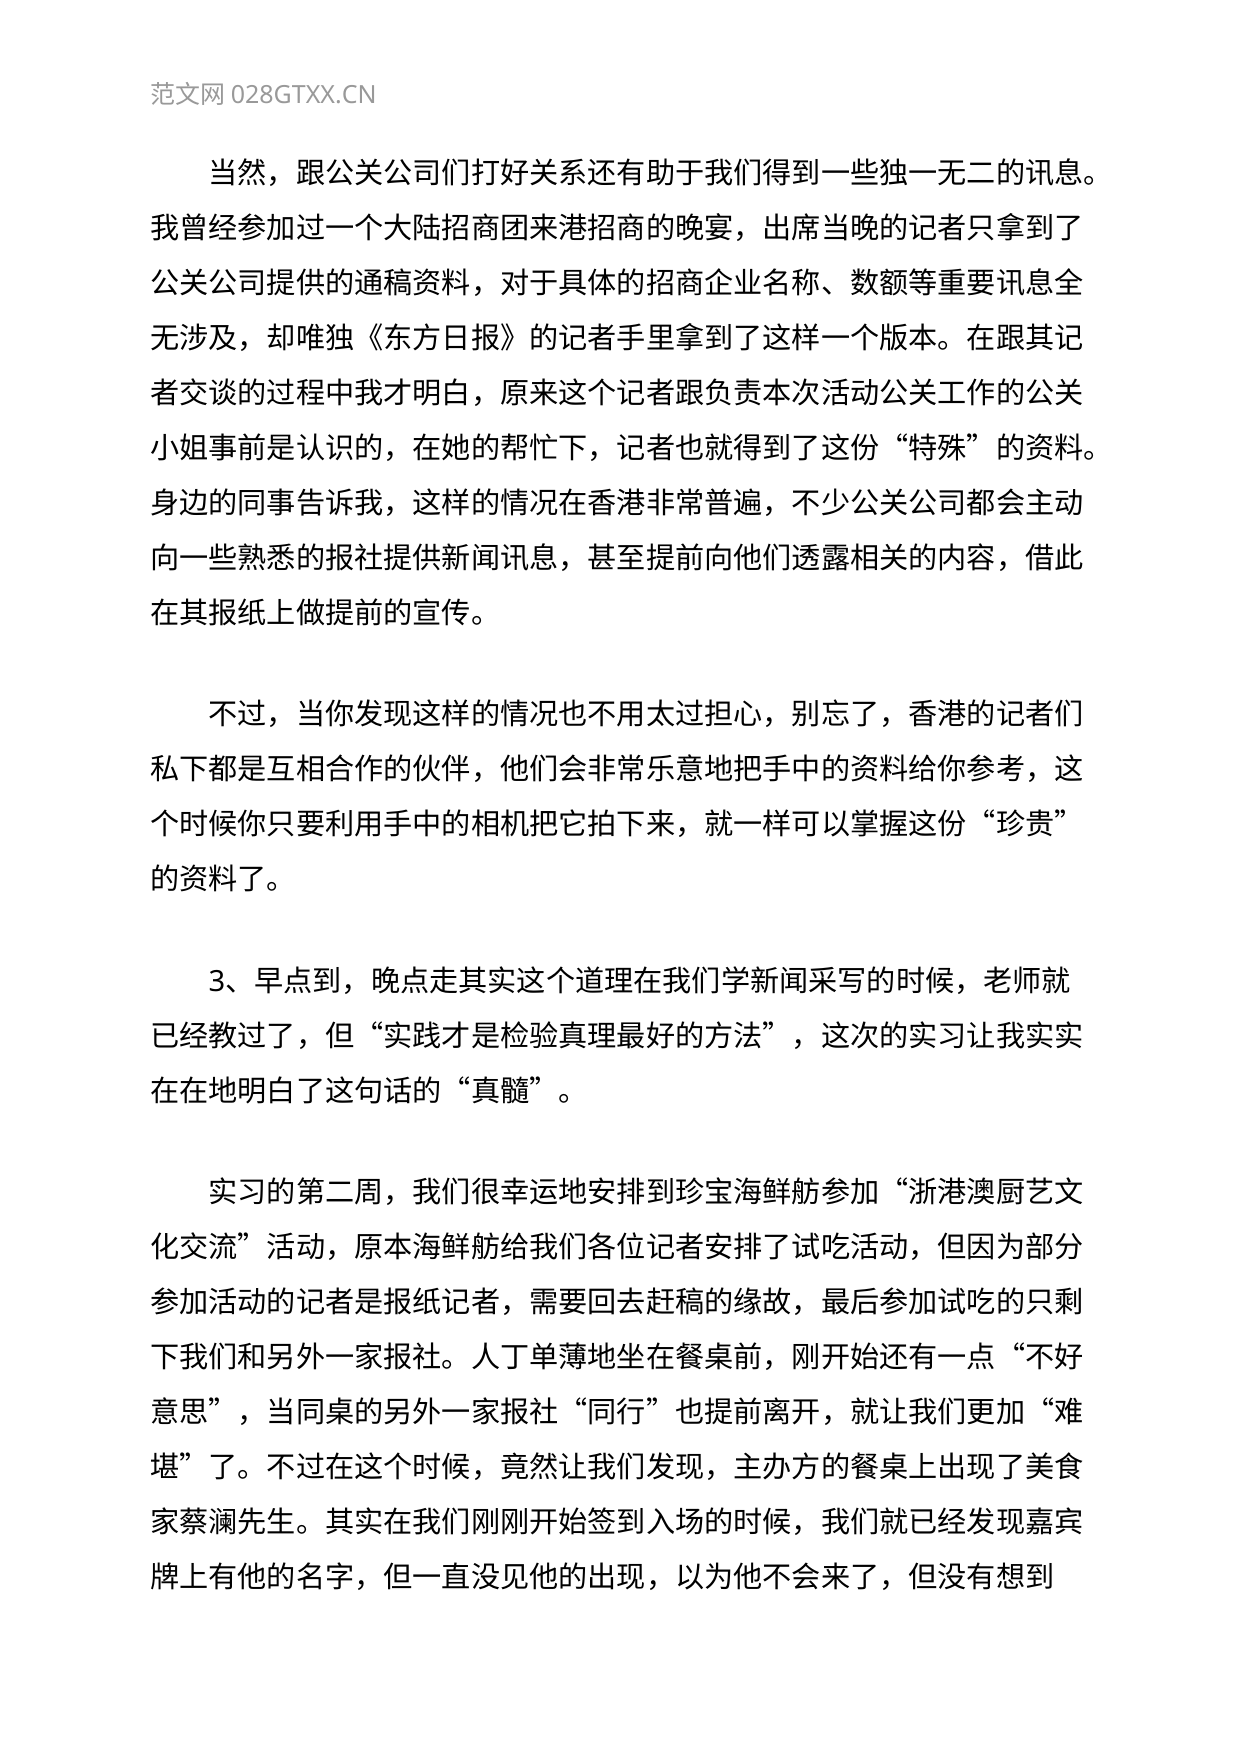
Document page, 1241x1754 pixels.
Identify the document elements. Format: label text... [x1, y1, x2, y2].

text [150, 1169, 1090, 1596]
text 不过，当你发现这样的情况也不用太过担心，别忘了，香港的记者们私下都是互相合作的伙伴，他们会非常乐意地把手中的资料给你参考，这个时候你只要利用手中的相机把它拍下来，就一样可以掌握这份“珍贵”的资料了。 [150, 691, 1090, 898]
text 当然，跟公关公司们打好关系还有助于我们得到一些独一无二的讯息。我曾经参加过一个大陆招商团来港招商的晚宴，出席当晚的记者只拿到了公关公司提供的通稿资料，对于具体的招商企业名称、数额等重要讯息全无涉及，却唯独《东方日报》的记者手里拿到了这样一个版本。在跟其记者交谈的过程中我才明白，原来这个记者跟负责本次活动公关工作的公关小姐事前是认识的，在她的帮忙下，记者也就得到了这份“特殊”的资料。身边的同事告诉我，这样的情况在香港非常普遍，不少公关公司都会主动向一些熟悉的报社提供新闻讯息，甚至提前向他们透露相关的内容，借此在其报纸上做提前的宣传。 [150, 150, 1090, 631]
text 3、早点到，晚点走其实这个道理在我们学新闻采写的时候，老师就已经教过了，但“实践才是检验真理最好的方法”，这次的实习让我实实在在地明白了这句话的“真髓”。 [150, 957, 1090, 1109]
